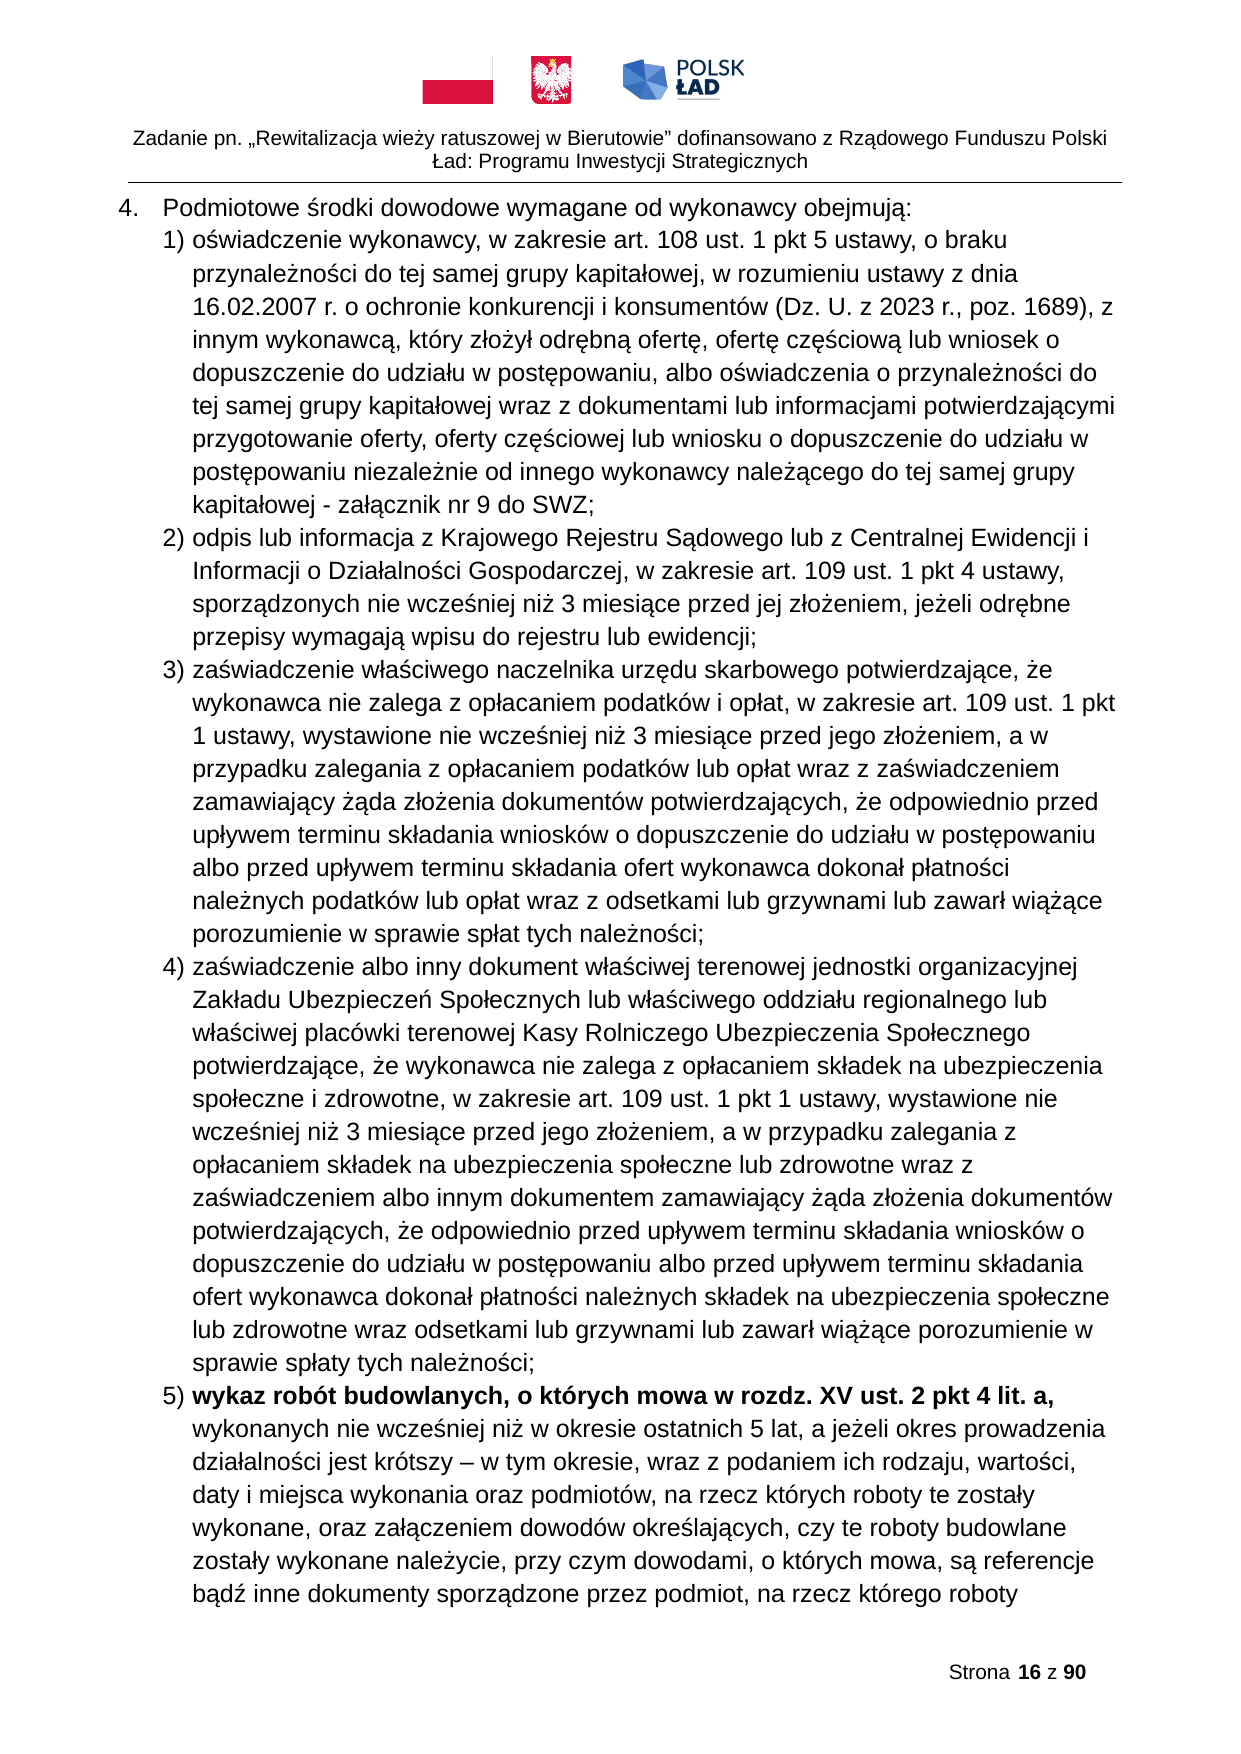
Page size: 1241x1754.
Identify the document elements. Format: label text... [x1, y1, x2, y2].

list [162, 1381, 1122, 1608]
list oświadczenie wykonawcy, w zakresie art. 108 ust. 1 pkt 5 ustawy, o braku przynależności do tej samej grupy kapitałowej, w rozumieniu ustawy z dnia 16.02.2007 r. o ochronie konkurencji i konsumentów (Dz. U. z 2023 r., poz. 1689), z innym wykonawcą, który złożył odrębną ofertę, ofertę częściową lub wniosek o dopuszczenie do udziału w postępowaniu, albo oświadczenia o przynależności do tej samej grupy kapitałowej wraz z dokumentami lub informacjami potwierdzającymi przygotowanie oferty, oferty częściowej lub wniosku o dopuszczenie do udziału w postępowaniu niezależnie od innego wykonawcy należącego do tej samej grupy kapitałowej - załącznik nr 9 do SWZ; [162, 226, 1122, 518]
picture [421, 56, 571, 104]
list Podmiotowe środki dowodowe wymagane od wykonawcy obejmują: [118, 192, 1122, 221]
list odpis lub informacja z Krajowego Rejestru Sądowego lub z Centralnej Ewidencji i Informacji o Działalności Gospodarczej, w zakresie art. 109 ust. 1 pkt 4 ustawy, sporządzonych nie wcześniej niż 3 miesiące przed jej złożeniem, jeżeli odrębne przepisy wymagają wpisu do rejestru lub ewidencji; [162, 523, 1122, 651]
picture [623, 59, 745, 100]
list zaświadczenie albo inny dokument właściwej terenowej jednostki organizacyjnej Zakładu Ubezpieczeń Społecznych lub właściwego oddziału regionalnego lub właściwej placówki terenowej Kasy Rolniczego Ubezpieczenia Społecznego potwierdzające, że wykonawca nie zalega z opłacaniem składek na ubezpieczenia społeczne i zdrowotne, w zakresie art. 109 ust. 1 pkt 1 ustawy, wystawione nie wcześniej niż 3 miesiące przed jego złożeniem, a w przypadku zalegania z opłacaniem składek na ubezpieczenia społeczne lub zdrowotne wraz z zaświadczeniem albo innym dokumentem zamawiający żąda złożenia dokumentów potwierdzających, że odpowiednio przed upływem terminu składania wniosków o dopuszczenie do udziału w postępowaniu albo przed upływem terminu składania ofert wykonawca dokonał płatności należnych składek na ubezpieczenia społeczne lub zdrowotne wraz odsetkami lub grzywnami lub zawarł wiążące porozumienie w sprawie spłaty tych należności; [162, 952, 1122, 1377]
list zaświadczenie właściwego naczelnika urzędu skarbowego potwierdzające, że wykonawca nie zalega z opłacaniem podatków i opłat, w zakresie art. 109 ust. 1 pkt 1 ustawy, wystawione nie wcześniej niż 3 miesiące przed jego złożeniem, a w przypadku zalegania z opłacaniem podatków lub opłat wraz z zaświadczeniem zamawiający żąda złożenia dokumentów potwierdzających, że odpowiednio przed upływem terminu składania wniosków o dopuszczenie do udziału w postępowaniu albo przed upływem terminu składania ofert wykonawca dokonał płatności należnych podatków lub opłat wraz z odsetkami lub grzywnami lub zawarł wiążące porozumienie w sprawie spłat tych należności; [162, 655, 1122, 948]
